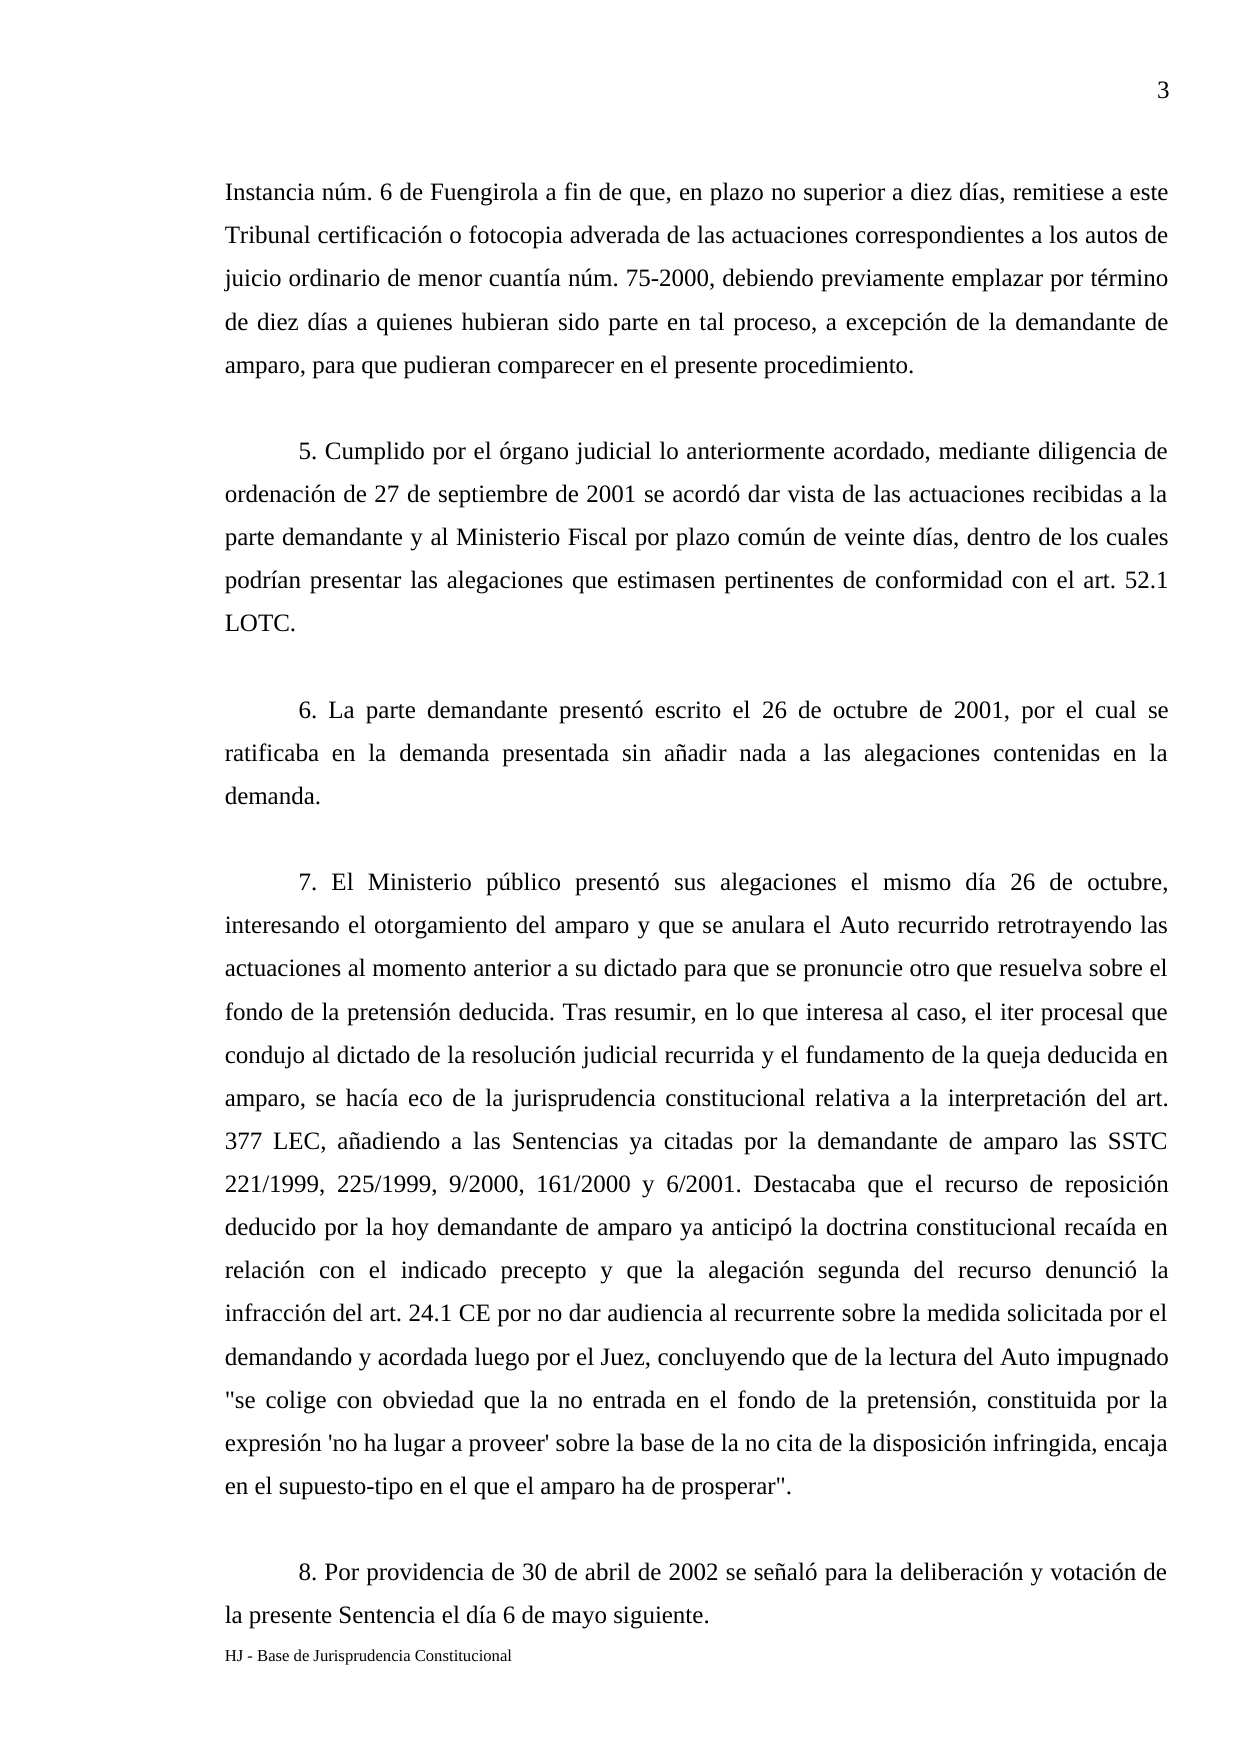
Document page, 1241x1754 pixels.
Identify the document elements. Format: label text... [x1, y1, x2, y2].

text 6. La parte demandante presentó escrito el 26 de octubre de 2001, por el cual se ratificaba en la demanda presentada sin añadir nada a las alegaciones contenidas en la demanda. [224, 695, 1169, 810]
text 8. Por providencia de 30 de abril de 2002 se señaló para la deliberación y votación de la presente Sentencia el día 6 de mayo siguiente. [224, 1557, 1169, 1629]
text 7. El Ministerio público presentó sus alegaciones el mismo día 26 de octubre, interesando el otorgamiento del amparo y que se anulara el Auto recurrido retrotrayendo las actuaciones al momento anterior a su dictado para que se pronuncie otro que resuelva sobre el fondo de la pretensión deducida. Tras resumir, en lo que interesa al caso, el iter procesal que condujo al dictado de la resolución judicial recurrida y el fundamento de la queja deducida en amparo, se hacía eco de la jurisprudencia constitucional relativa a la interpretación del art. 377 LEC, añadiendo a las Sentencias ya citadas por la demandante de amparo las SSTC 221/1999, 225/1999, 9/2000, 161/2000 y 6/2001. Destacaba que el recurso de reposición deducido por la hoy demandante de amparo ya anticipó la doctrina constitucional recaída en relación con el indicado precepto y que la alegación segunda del recurso denunció la infracción del art. 24.1 CE por no dar audiencia al recurrente sobre la medida solicitada por el demandando y acordada luego por el Juez, concluyendo que de la lectura del Auto impugnado "se colige con obviedad que la no entrada en el fondo de la pretensión, constituida por la expresión 'no ha lugar a proveer' sobre la base de la no cita de la disposición infringida, encaja en el supuesto-tipo en el que el amparo ha de prosperar". [224, 867, 1169, 1500]
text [224, 177, 1169, 378]
text 5. Cumplido por el órgano judicial lo anteriormente acordado, mediante diligencia de ordenación de 27 de septiembre de 2001 se acordó dar vista de las actuaciones recibidas a la parte demandante y al Ministerio Fiscal por plazo común de veinte días, dentro de los cuales podrían presentar las alegaciones que estimasen pertinentes de conformidad con el art. 52.1 LOTC. [224, 436, 1169, 637]
